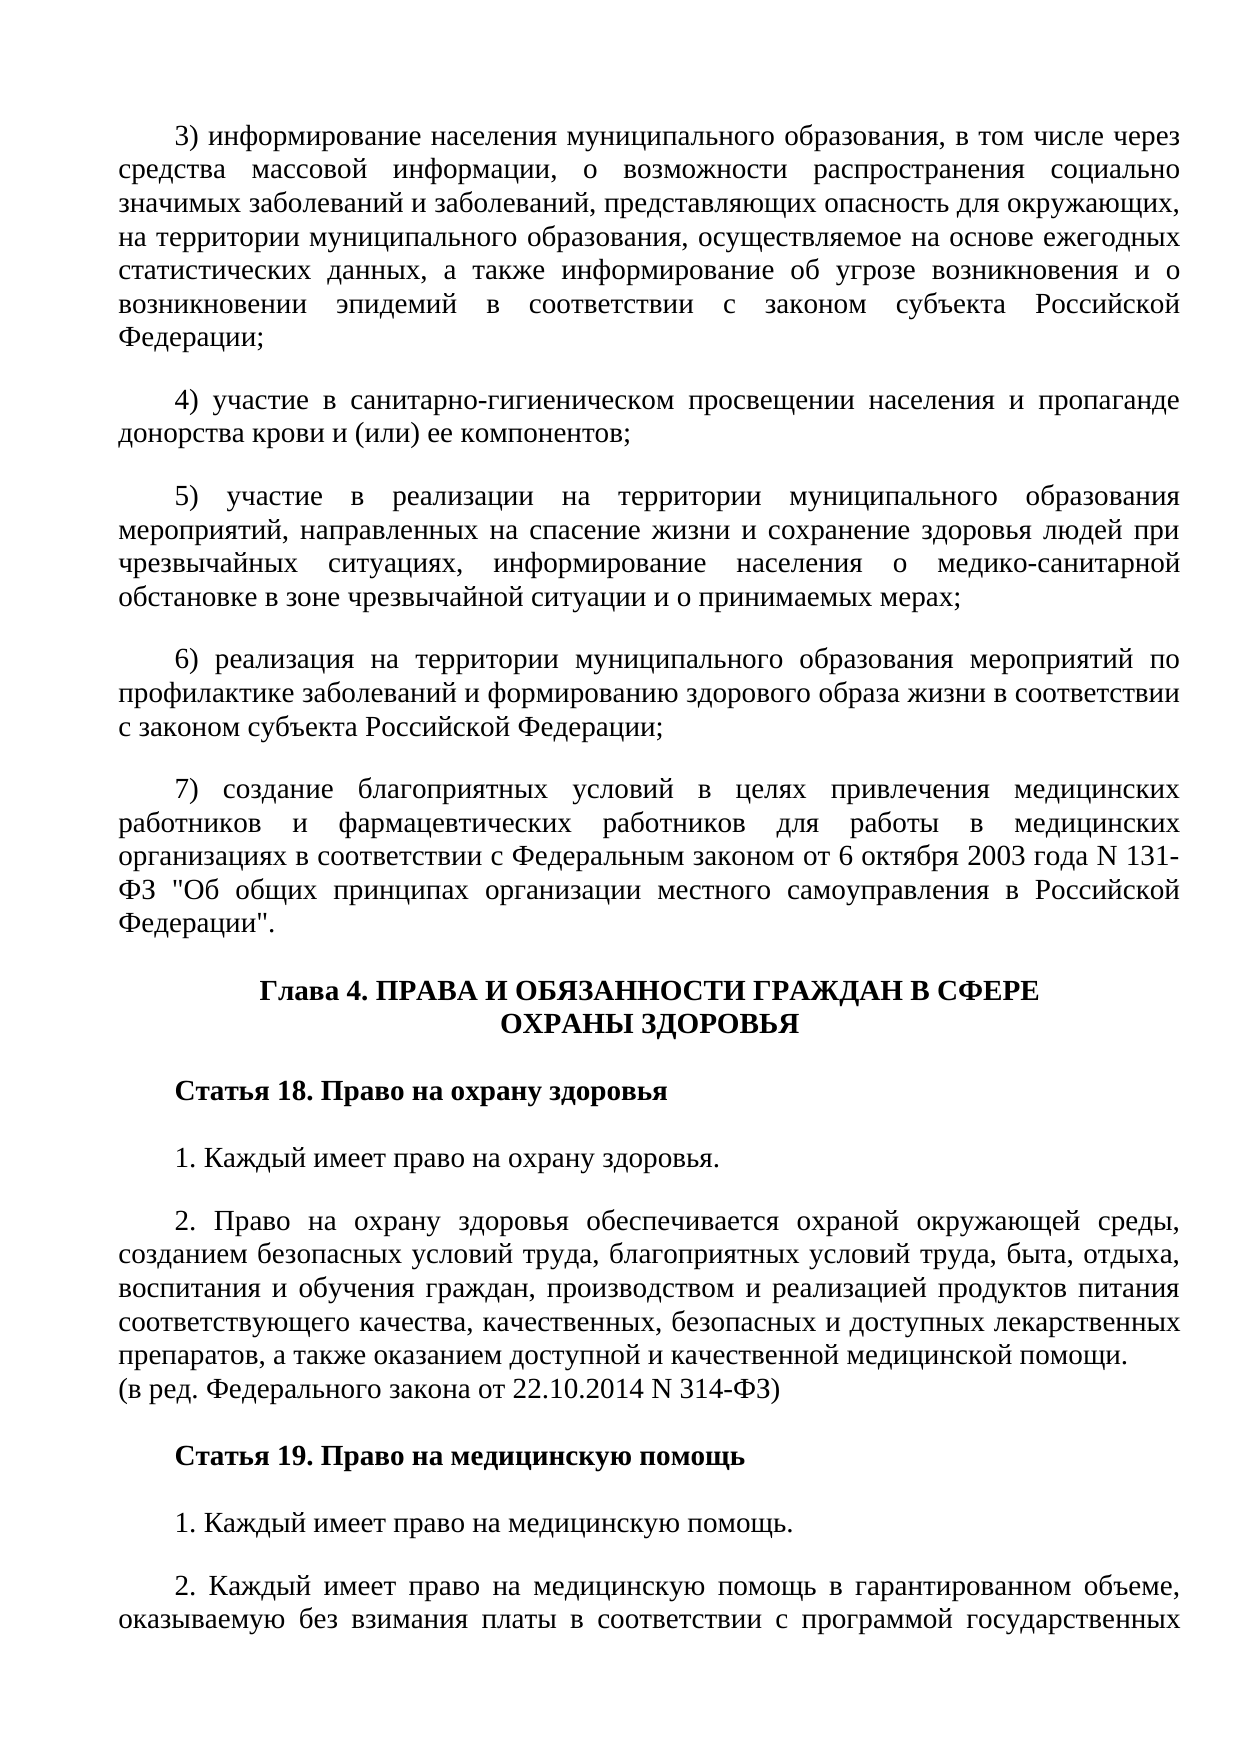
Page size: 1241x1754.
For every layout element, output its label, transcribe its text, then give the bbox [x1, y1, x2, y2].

text 6) реализация на территории муниципального образования мероприятий по профилактике заболеваний и формированию здорового образа жизни в соответствии с законом субъекта Российской Федерации; [118, 642, 1181, 742]
text 7) создание благоприятных условий в целях привлечения медицинских работников и фармацевтических работников для работы в медицинских организациях в соответствии с Федеральным законом от 6 октября 2003 года N 131-ФЗ "Об общих принципах организации местного самоуправления в Российской Федерации". [118, 771, 1181, 939]
text 5) участие в реализации на территории муниципального образования мероприятий, направленных на спасение жизни и сохранение здоровья людей при чрезвычайных ситуациях, информирование населения о медико-санитарной обстановке в зоне чрезвычайной ситуации и о принимаемых мерах; [118, 478, 1181, 612]
text 1. Каждый имеет право на медицинскую помощь. [118, 1505, 1181, 1538]
title Статья 18. Право на охрану здоровья [118, 1073, 1181, 1107]
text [118, 1568, 1181, 1635]
text 1. Каждый имеет право на охрану здоровья. [118, 1140, 1181, 1174]
title Статья 19. Право на медицинскую помощь [118, 1438, 1181, 1471]
text 3) информирование населения муниципального образования, в том числе через средства массовой информации, о возможности распространения социально значимых заболеваний и заболеваний, представляющих опасность для окружающих, на территории муниципального образования, осуществляемое на основе ежегодных статистических данных, а также информирование об угрозе возникновения и о возникновении эпидемий в соответствии с законом субъекта Российской Федерации; [118, 118, 1181, 353]
text 4) участие в санитарно-гигиеническом просвещении населения и пропаганде донорства крови и (или) ее компонентов; [118, 382, 1181, 449]
text (в ред. Федерального закона от 22.10.2014 N 314-ФЗ) [118, 1371, 1181, 1404]
text 2. Право на охрану здоровья обеспечивается охраной окружающей среды, созданием безопасных условий труда, благоприятных условий труда, быта, отдыха, воспитания и обучения граждан, производством и реализацией продуктов питания соответствующего качества, качественных, безопасных и доступных лекарственных препаратов, а также оказанием доступной и качественной медицинской помощи. [118, 1203, 1181, 1371]
title ОХРАНЫ ЗДОРОВЬЯ [118, 1006, 1181, 1040]
title Глава 4. ПРАВА И ОБЯЗАННОСТИ ГРАЖДАН В СФЕРЕ [118, 973, 1181, 1006]
